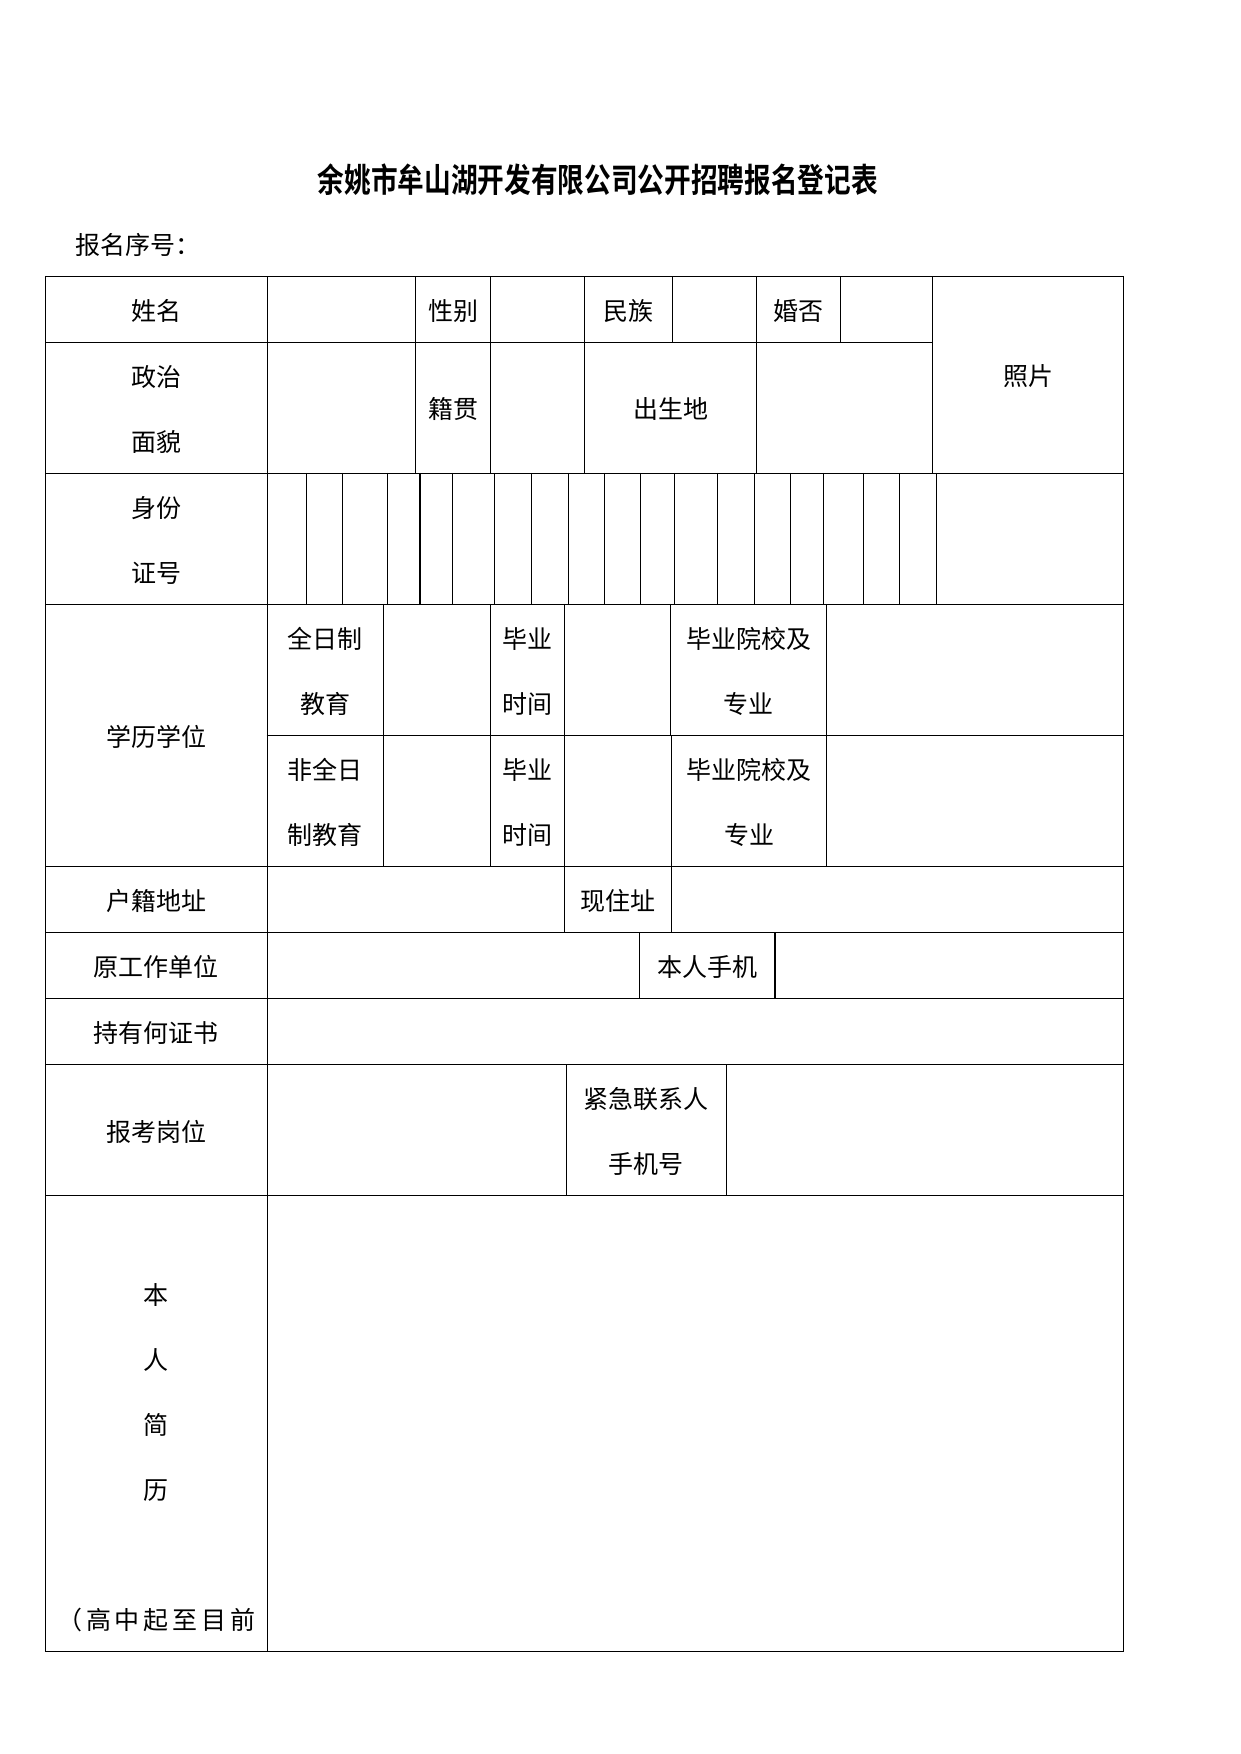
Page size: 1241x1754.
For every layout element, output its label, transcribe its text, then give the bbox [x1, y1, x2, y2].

table_cell 持有何证书 [46, 999, 267, 1064]
table_cell 籍贯 [416, 343, 490, 473]
table_cell [937, 474, 1123, 604]
table_cell [718, 474, 754, 604]
text 余姚市牟山湖开发有限公司公开招聘报名登记表 [75, 146, 1165, 211]
table_header 民族 [585, 277, 672, 342]
table_header [841, 277, 932, 342]
table_header 婚否 [757, 277, 840, 342]
table_cell [827, 605, 1123, 735]
table_cell [824, 474, 863, 604]
table_cell [641, 474, 674, 604]
table_cell [421, 474, 452, 604]
table_cell [384, 605, 490, 735]
table_cell [268, 1196, 1123, 1651]
table_cell [268, 999, 1123, 1064]
table_cell [727, 1065, 1123, 1195]
table_cell 毕业时间 [491, 736, 564, 866]
table_cell 原工作单位 [46, 933, 267, 998]
table_cell [757, 343, 932, 473]
table_cell [307, 474, 342, 604]
table_cell 本人手机 [640, 933, 774, 998]
table_cell [776, 933, 1123, 998]
table_cell [900, 474, 936, 604]
table_header 姓名 [46, 277, 267, 342]
table_cell [491, 343, 584, 473]
table_cell 毕业时间 [491, 605, 564, 735]
table_cell 户籍地址 [46, 867, 267, 932]
table_cell [791, 474, 823, 604]
table_cell [495, 474, 531, 604]
table_cell [268, 474, 306, 604]
table_cell [268, 1065, 566, 1195]
table_cell [864, 474, 899, 604]
table_header 性别 [416, 277, 490, 342]
table_cell [384, 736, 490, 866]
table_cell 毕业院校及专业 [672, 736, 826, 866]
table_cell 全日制教育 [268, 605, 383, 735]
table_cell 毕业院校及专业 [671, 605, 826, 735]
table_cell [827, 736, 1123, 866]
table_header [491, 277, 584, 342]
table_cell 现住址 [565, 867, 671, 932]
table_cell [46, 1196, 267, 1651]
table_cell [565, 605, 670, 735]
table_header [268, 277, 415, 342]
table_cell [569, 474, 604, 604]
table_cell [268, 343, 415, 473]
table_cell 身份 证号 [46, 474, 267, 604]
table_cell [532, 474, 568, 604]
table_cell [675, 474, 717, 604]
table_cell [755, 474, 790, 604]
table_cell 报考岗位 [46, 1065, 267, 1195]
table_cell [268, 867, 564, 932]
table_cell 政治 面貌 [46, 343, 267, 473]
table_cell [343, 474, 387, 604]
table_cell [453, 474, 494, 604]
table_cell [672, 867, 1123, 932]
table_cell 学历学位 [46, 605, 267, 866]
table_cell 出生地 [585, 343, 756, 473]
table_cell [565, 736, 671, 866]
table_cell 紧急联系人手机号 [567, 1065, 726, 1195]
table_header 照片 [933, 277, 1123, 473]
table_cell [268, 933, 639, 998]
text 报名序号： [75, 211, 1165, 276]
table_cell [605, 474, 640, 604]
table_cell 非全日制教育 [268, 736, 383, 866]
table_cell [388, 474, 419, 604]
table_header [673, 277, 756, 342]
